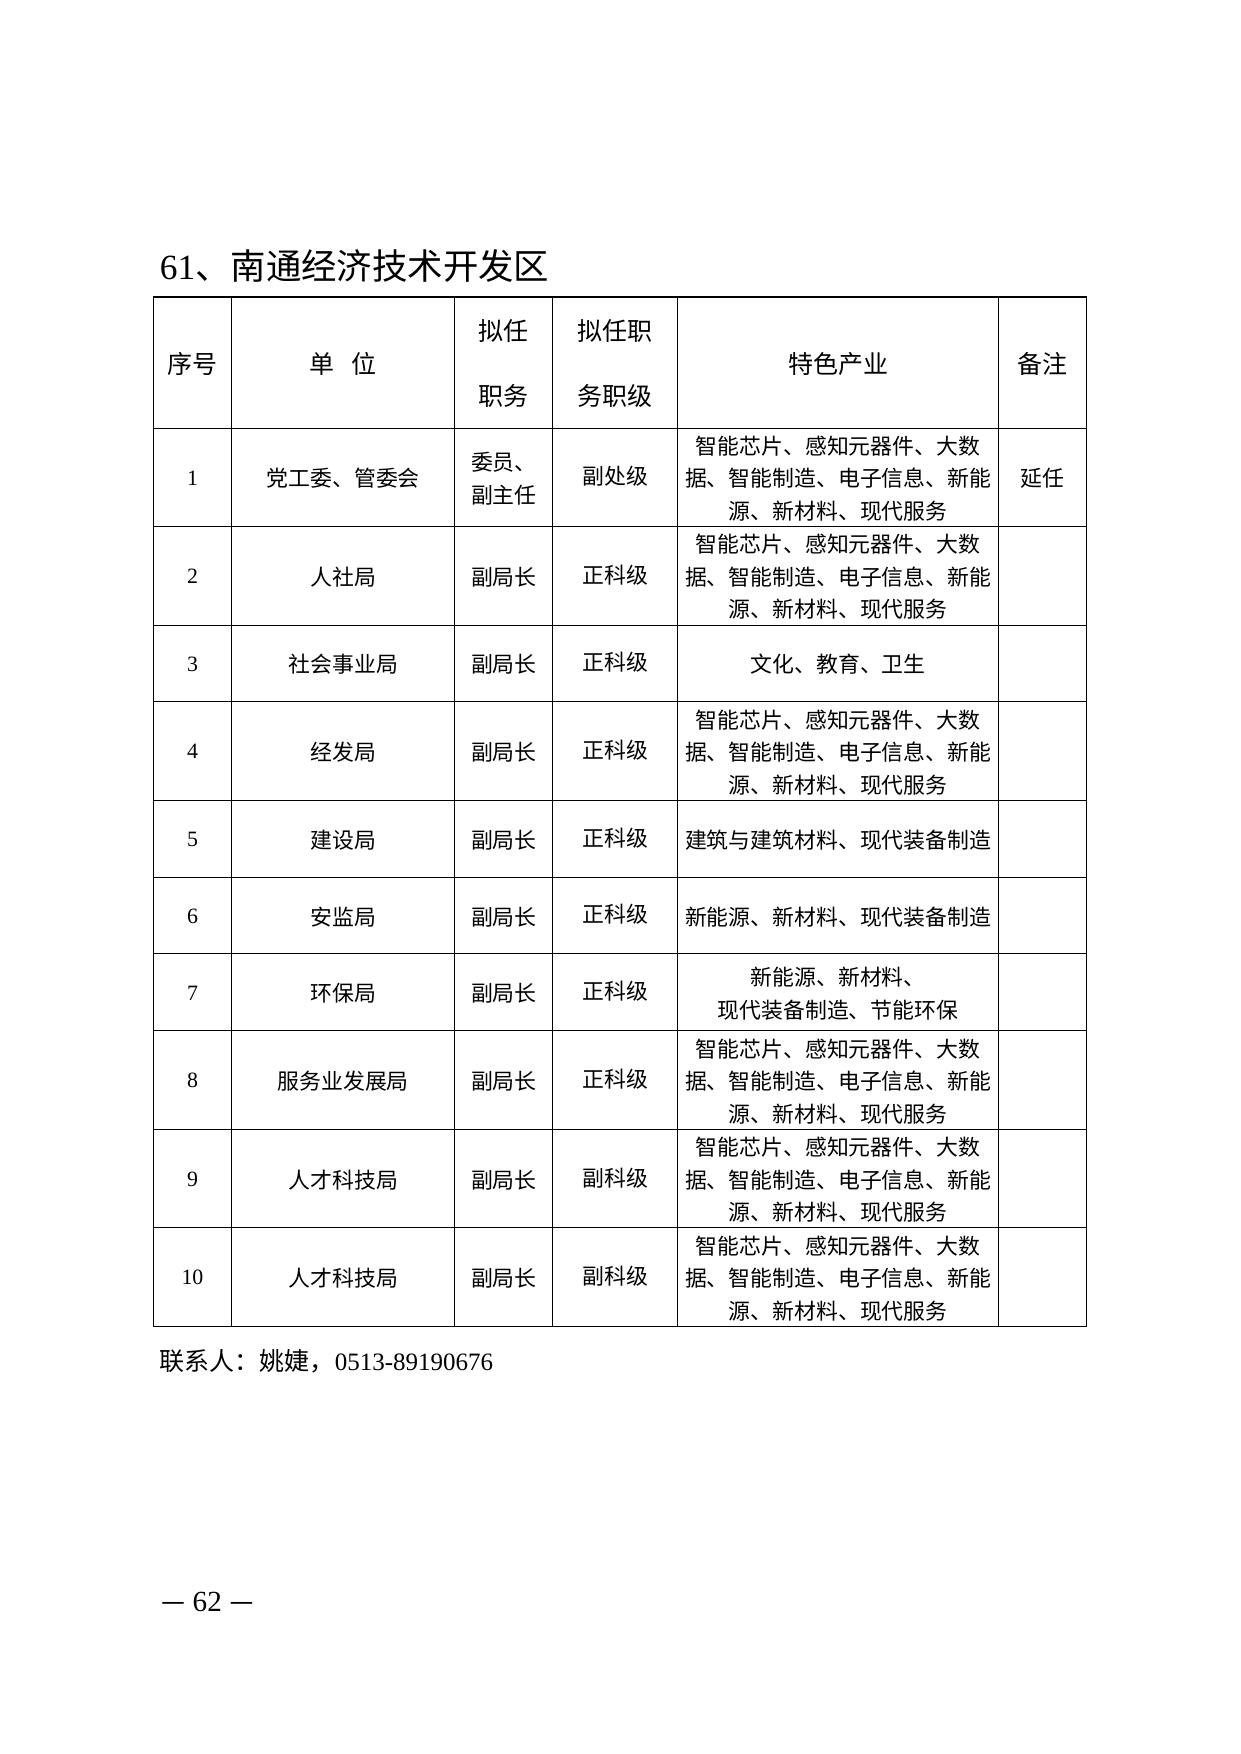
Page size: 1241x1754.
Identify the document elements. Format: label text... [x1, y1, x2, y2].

text 联系人：姚婕，0513-89190676 [159, 1327, 1081, 1392]
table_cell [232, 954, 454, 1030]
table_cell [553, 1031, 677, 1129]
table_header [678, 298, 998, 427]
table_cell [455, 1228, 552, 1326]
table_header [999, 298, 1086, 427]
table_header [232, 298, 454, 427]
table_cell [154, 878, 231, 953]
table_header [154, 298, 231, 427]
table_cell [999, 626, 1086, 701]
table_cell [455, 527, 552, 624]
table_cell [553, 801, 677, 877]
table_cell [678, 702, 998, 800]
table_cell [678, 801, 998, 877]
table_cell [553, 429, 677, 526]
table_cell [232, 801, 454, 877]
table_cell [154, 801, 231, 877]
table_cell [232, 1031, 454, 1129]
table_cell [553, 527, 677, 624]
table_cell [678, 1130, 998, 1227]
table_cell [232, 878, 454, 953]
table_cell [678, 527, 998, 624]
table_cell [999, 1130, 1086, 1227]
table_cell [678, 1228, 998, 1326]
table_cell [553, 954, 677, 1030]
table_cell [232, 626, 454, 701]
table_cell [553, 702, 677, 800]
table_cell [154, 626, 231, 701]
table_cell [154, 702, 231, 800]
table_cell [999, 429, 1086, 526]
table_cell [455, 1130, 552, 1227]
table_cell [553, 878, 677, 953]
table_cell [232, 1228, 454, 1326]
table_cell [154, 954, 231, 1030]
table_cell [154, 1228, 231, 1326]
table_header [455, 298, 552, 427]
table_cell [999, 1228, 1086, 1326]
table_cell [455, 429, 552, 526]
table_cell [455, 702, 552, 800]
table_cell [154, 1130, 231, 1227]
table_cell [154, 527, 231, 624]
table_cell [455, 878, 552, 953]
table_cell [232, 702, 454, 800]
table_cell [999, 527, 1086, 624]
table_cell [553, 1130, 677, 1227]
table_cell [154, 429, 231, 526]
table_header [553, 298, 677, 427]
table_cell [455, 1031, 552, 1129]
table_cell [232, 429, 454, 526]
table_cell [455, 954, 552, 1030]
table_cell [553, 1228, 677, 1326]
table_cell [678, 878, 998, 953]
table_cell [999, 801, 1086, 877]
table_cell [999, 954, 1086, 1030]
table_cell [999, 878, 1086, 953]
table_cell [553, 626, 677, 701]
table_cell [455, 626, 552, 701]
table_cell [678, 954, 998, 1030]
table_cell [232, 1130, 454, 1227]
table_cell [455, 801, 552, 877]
text 61、南通经济技术开发区 [159, 231, 1081, 296]
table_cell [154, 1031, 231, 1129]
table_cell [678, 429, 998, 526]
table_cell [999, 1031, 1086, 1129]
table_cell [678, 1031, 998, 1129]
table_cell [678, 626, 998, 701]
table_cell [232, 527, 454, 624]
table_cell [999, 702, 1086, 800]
